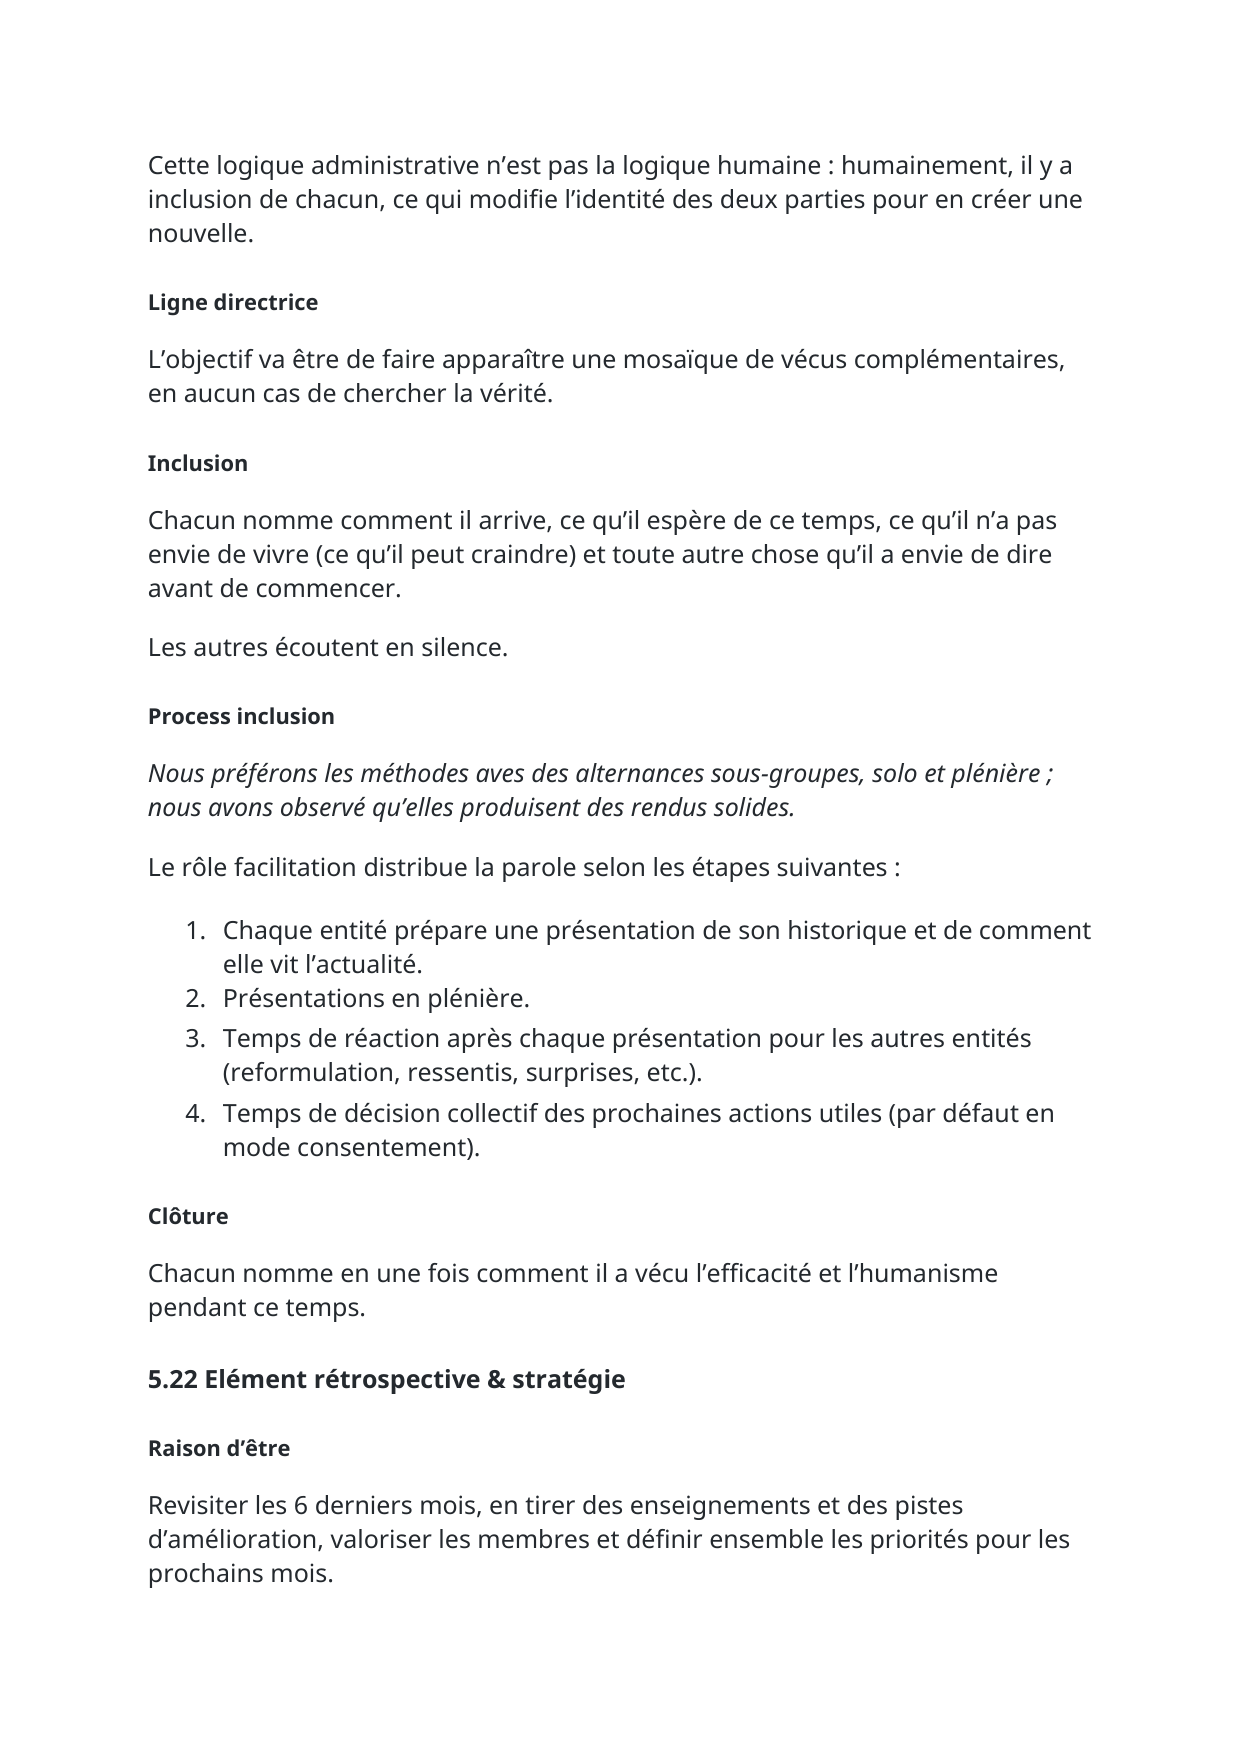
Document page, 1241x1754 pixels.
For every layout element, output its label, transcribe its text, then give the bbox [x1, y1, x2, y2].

text Les autres écoutent en silence. [148, 630, 1093, 664]
list Temps de réaction après chaque présentation pour les autres entités (reformulation, ressentis, surprises, etc.). [185, 1021, 1093, 1089]
text Nous préférons les méthodes aves des alternances sous-groupes, solo et plénière ; nous avons observé qu’elles produisent des rendus solides. [148, 756, 1093, 824]
text Le rôle facilitation distribue la parole selon les étapes suivantes : [148, 849, 1093, 883]
text Inclusion [148, 448, 1093, 477]
text Raison d’être [148, 1433, 1093, 1463]
text Chacun nomme comment il arrive, ce qu’il espère de ce temps, ce qu’il n’a pas envie de vivre (ce qu’il peut craindre) et toute autre chose qu’il a envie de dire avant de commencer. [148, 502, 1093, 605]
text L’objectif va être de faire apparaître une mosaïque de vécus complémentaires, en aucun cas de chercher la vérité. [148, 342, 1093, 410]
text Process inclusion [148, 701, 1093, 731]
text Chacun nomme en une fois comment il a vécu l’efficacité et l’humanisme pendant ce temps. [148, 1256, 1093, 1324]
list Présentations en plénière. [185, 981, 1093, 1014]
list Temps de décision collectif des prochaines actions utiles (par défaut en mode consentement). [185, 1095, 1093, 1163]
text 5.22 Elément rétrospective & stratégie [148, 1361, 1093, 1395]
text Clôture [148, 1201, 1093, 1231]
text Ligne directrice [148, 287, 1093, 317]
text Cette logique administrative n’est pas la logique humaine : humainement, il y a inclusion de chacun, ce qui modifie l’identité des deux parties pour en créer une nouvelle. [148, 148, 1093, 250]
list Chaque entité prépare une présentation de son historique et de comment elle vit l’actualité. [185, 912, 1093, 981]
text Revisiter les 6 derniers mois, en tirer des enseignements et des pistes d’amélioration, valoriser les membres et définir ensemble les priorités pour les prochains mois. [148, 1488, 1093, 1590]
